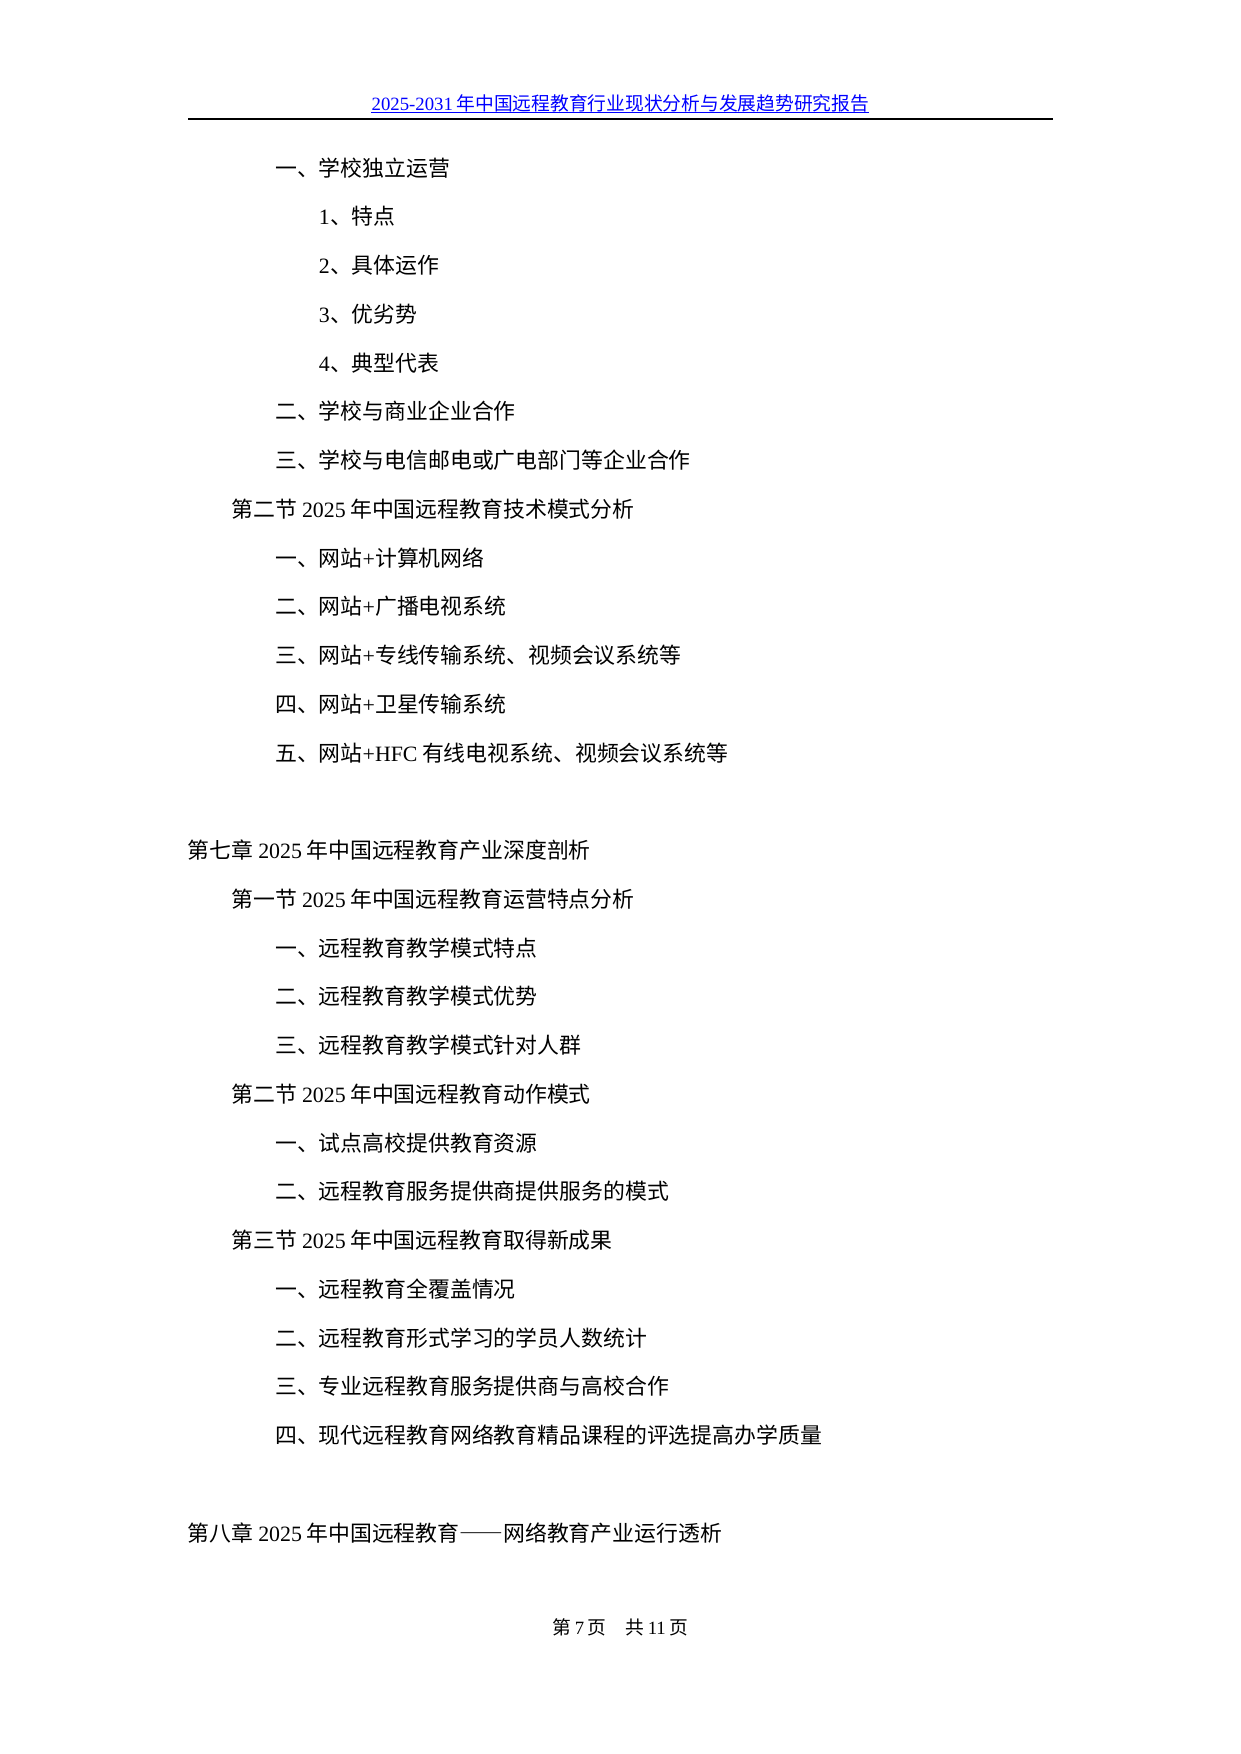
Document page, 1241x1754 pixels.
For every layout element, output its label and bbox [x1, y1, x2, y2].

text [187, 150, 1053, 1548]
